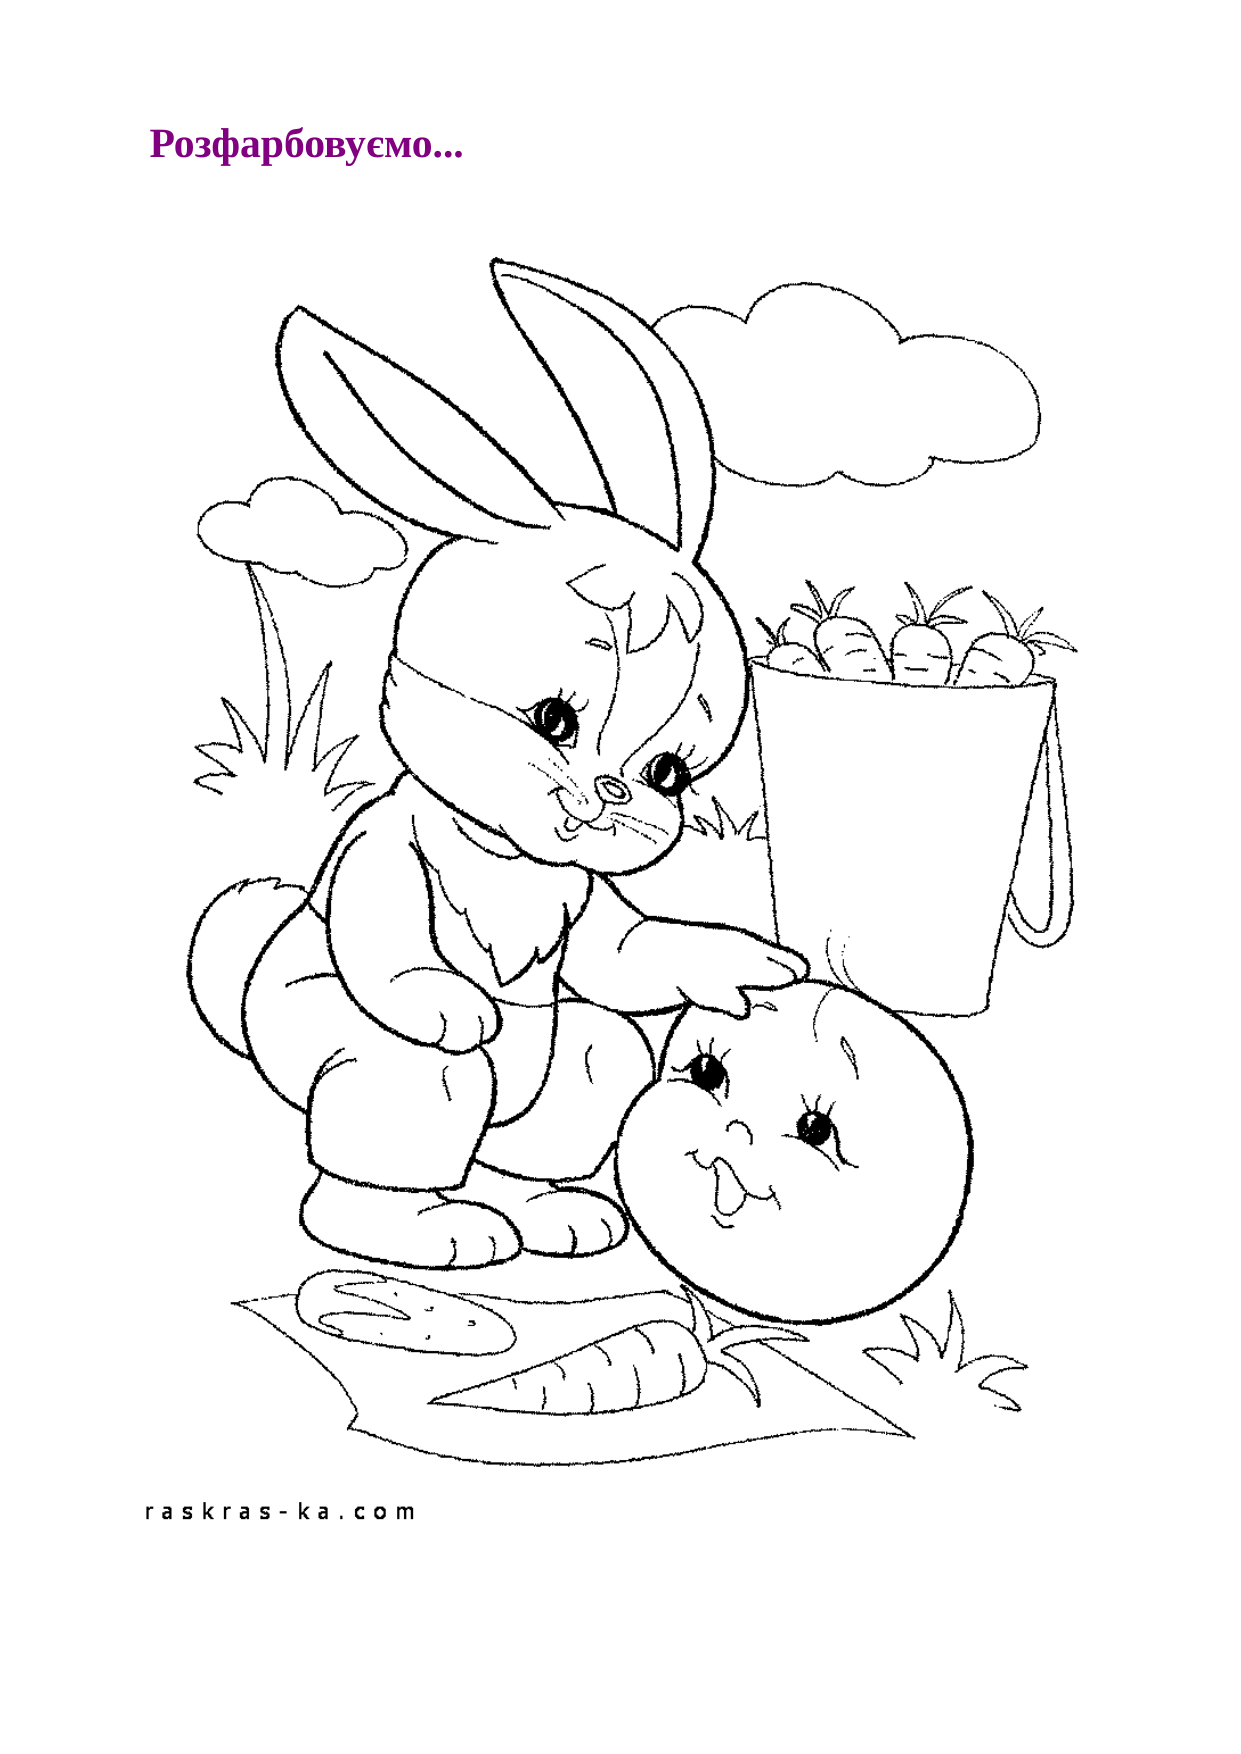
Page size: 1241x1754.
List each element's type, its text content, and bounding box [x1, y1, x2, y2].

text Розфарбовуємо... [118, 118, 1122, 166]
picture [118, 223, 1138, 1526]
